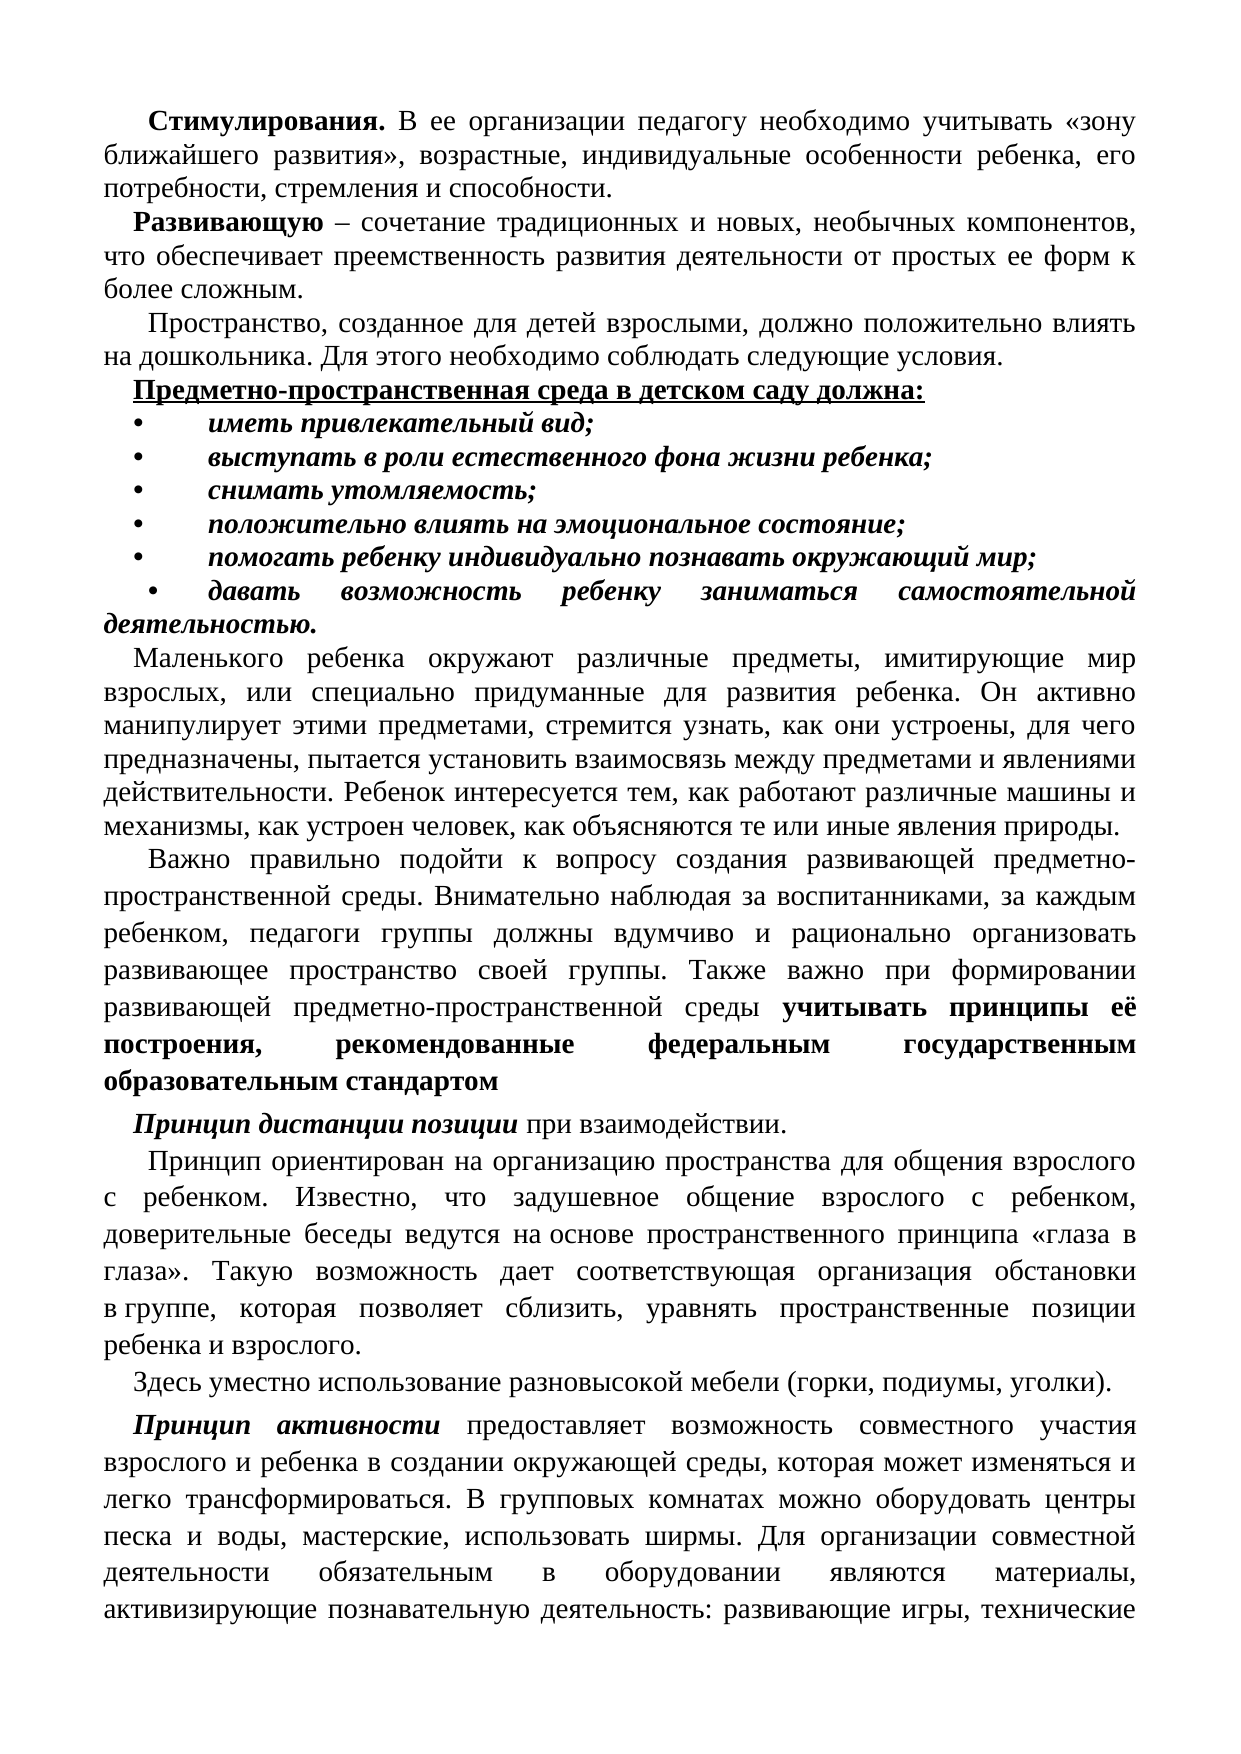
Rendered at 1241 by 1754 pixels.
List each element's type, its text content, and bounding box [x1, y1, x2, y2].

text Стимулирования. В ее организации педагогу необходимо учитывать «зону ближайшего развития», возрастные, индивидуальные особенности ребенка, его потребности, стремления и способности. [103, 103, 1137, 204]
text Развивающую – сочетание традиционных и новых, необычных компонентов, что обеспечивает преемственность развития деятельности от простых ее форм к более сложным. [103, 204, 1137, 305]
text Маленького ребенка окружают различные предметы, имитирующие мир взрослых, или специально придуманные для развития ребенка. Он активно манипулирует этими предметами, стремится узнать, как они устроены, для чего предназначены, пытается установить взаимосвязь между предметами и явлениями действительности. Ребенок интересуется тем, как работают различные машины и механизмы, как устроен человек, как объясняются те или иные явления природы. [103, 640, 1137, 841]
text Важно правильно подойти к вопросу создания развивающей предметно-пространственной среды. Внимательно наблюдая за воспитанниками, за каждым ребенком, педагоги группы должны вдумчиво и рационально организовать развивающее пространство своей группы. Также важно при формировании развивающей предметно-пространственной среды учитывать принципы её построения, рекомендованные федеральным государственным образовательным стандартом [103, 841, 1137, 1096]
list снимать утомляемость; [88, 472, 1137, 506]
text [103, 1407, 1137, 1625]
text Принцип ориентирован на организацию пространства для общения взрослого с ребенком. Известно, что задушевное общение взрослого с ребенком, доверительные беседы ведутся на основе пространственного принципа «глаза в глаза». Такую возможность дает соответствующая организация обстановки в группе, которая позволяет сблизить, уравнять пространственные позиции ребенка и взрослого. [103, 1143, 1137, 1361]
list иметь привлекательный вид; [88, 405, 1137, 439]
text Принцип дистанции позиции при взаимодействии. [88, 1106, 1137, 1139]
list выступать в роли естественного фона жизни ребенка; [88, 439, 1137, 472]
list положительно влиять на эмоциональное состояние; [88, 506, 1137, 539]
text Пространство, созданное для детей взрослыми, должно положительно влиять на дошкольника. Для этого необходимо соблюдать следующие условия. [103, 305, 1137, 372]
text Здесь уместно использование разновысокой мебели (горки, подиумы, уголки). [88, 1364, 1137, 1397]
list помогать ребенку индивидуально познавать окружающий мир; [88, 539, 1137, 573]
text Предметно-пространственная среда в детском саду должна: [88, 372, 1137, 405]
list давать возможность ребенку заниматься самостоятельной деятельностью. [103, 573, 1137, 640]
